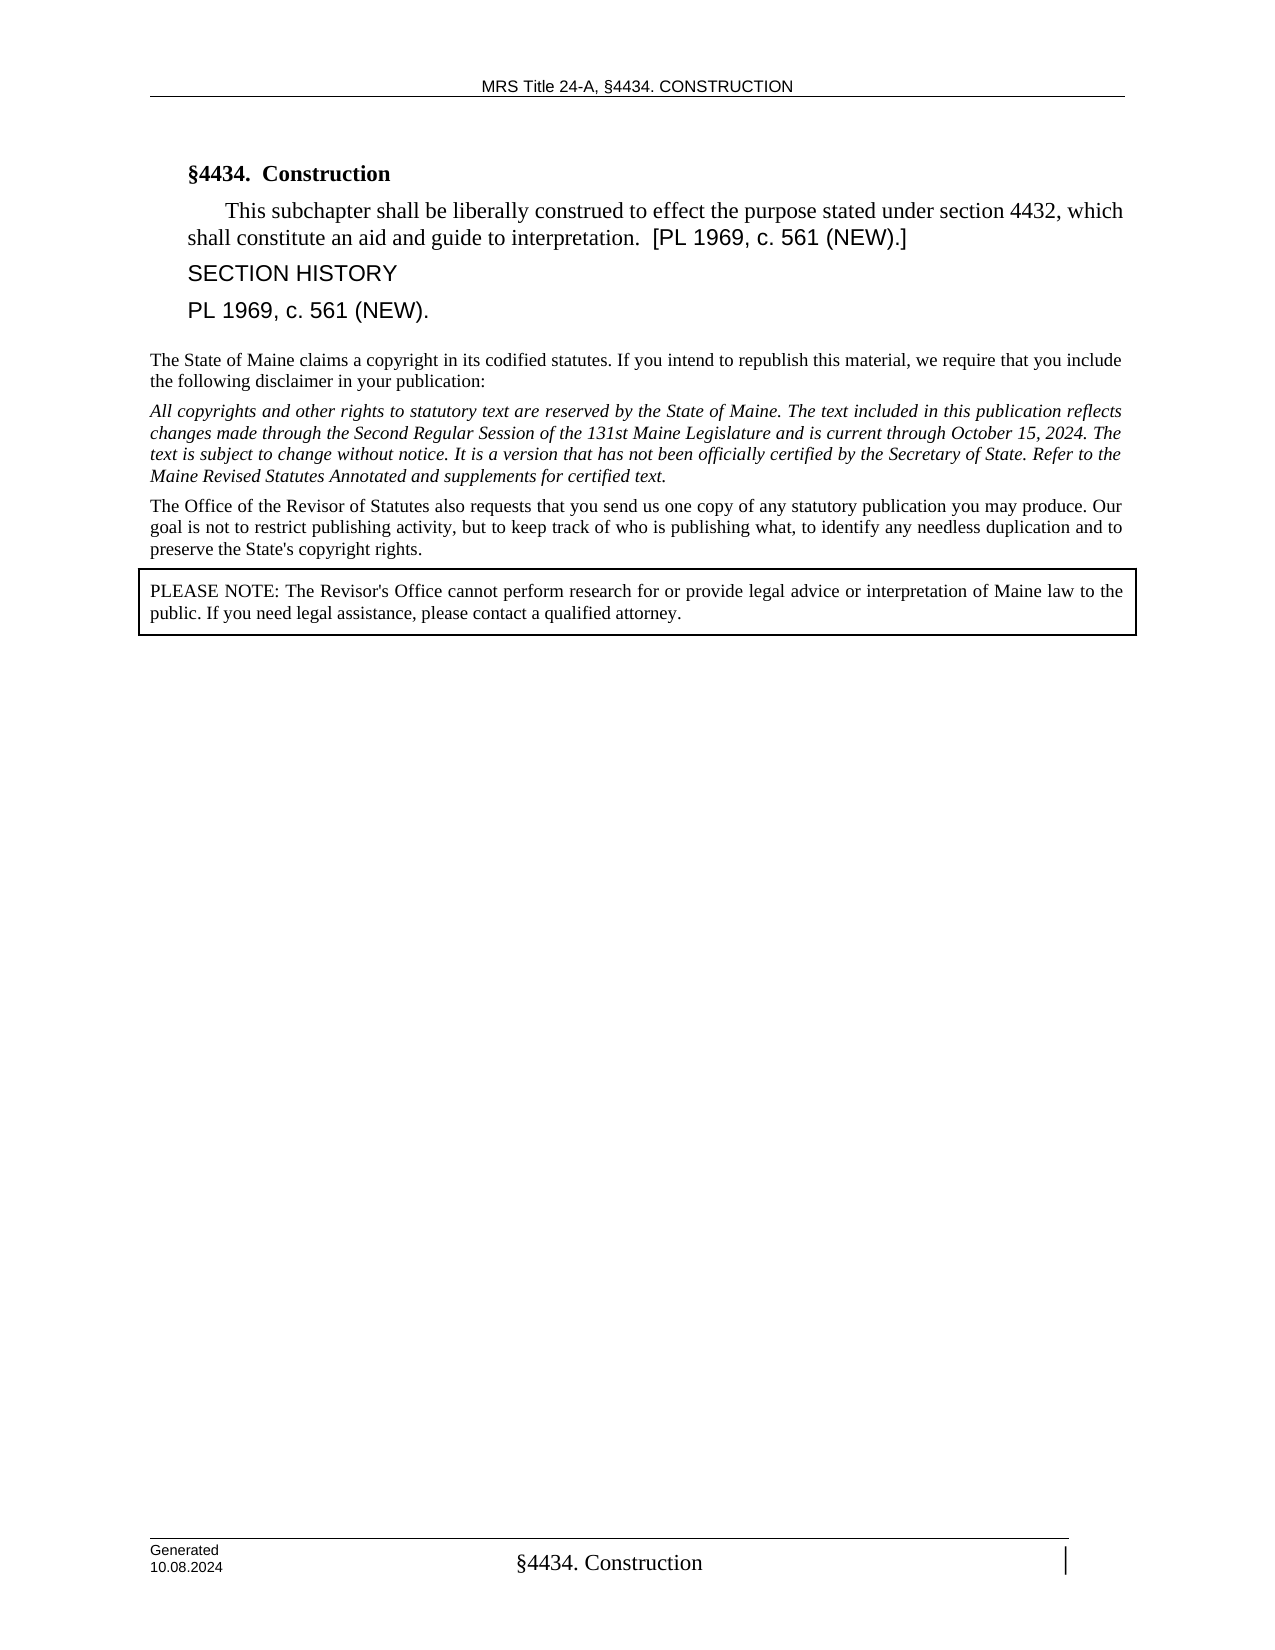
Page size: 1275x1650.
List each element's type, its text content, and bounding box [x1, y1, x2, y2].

text The Office of the Revisor of Statutes also requests that you send us one copy of any statutory publication you may produce. Our goal is not to restrict publishing activity, but to keep track of who is publishing what, to identify any needless duplication and to preserve the State's copyright rights. [150, 494, 1125, 559]
text PLEASE NOTE: The Revisor's Office cannot perform research for or provide legal advice or interpretation of Maine law to the public. If you need legal assistance, please contact a qualified attorney. [140, 570, 1135, 634]
text All copyrights and other rights to statutory text are reserved by the State of Maine. The text included in this publication reflects changes made through the Second Regular Session of the 131st Maine Legislature and is current through October 15, 2024 . The text is subject to change without notice. It is a version that has not been officially certified by the Secretary of State. Refer to the Maine Revised Statutes Annotated and supplements for certified text. [150, 400, 1125, 486]
text §4434. Construction [187, 160, 1125, 187]
text SECTION HISTORY [187, 260, 1125, 287]
text This subchapter shall be liberally construed to effect the purpose stated under section 4432, which shall constitute an aid and guide to interpretation. [PL 1969, c. 561 (NEW).] [187, 197, 1125, 250]
text The State of Maine claims a copyright in its codified statutes. If you intend to republish this material, we require that you include the following disclaimer in your publication: [150, 348, 1125, 392]
text PL 1969, c. 561 (NEW). [187, 297, 1125, 323]
